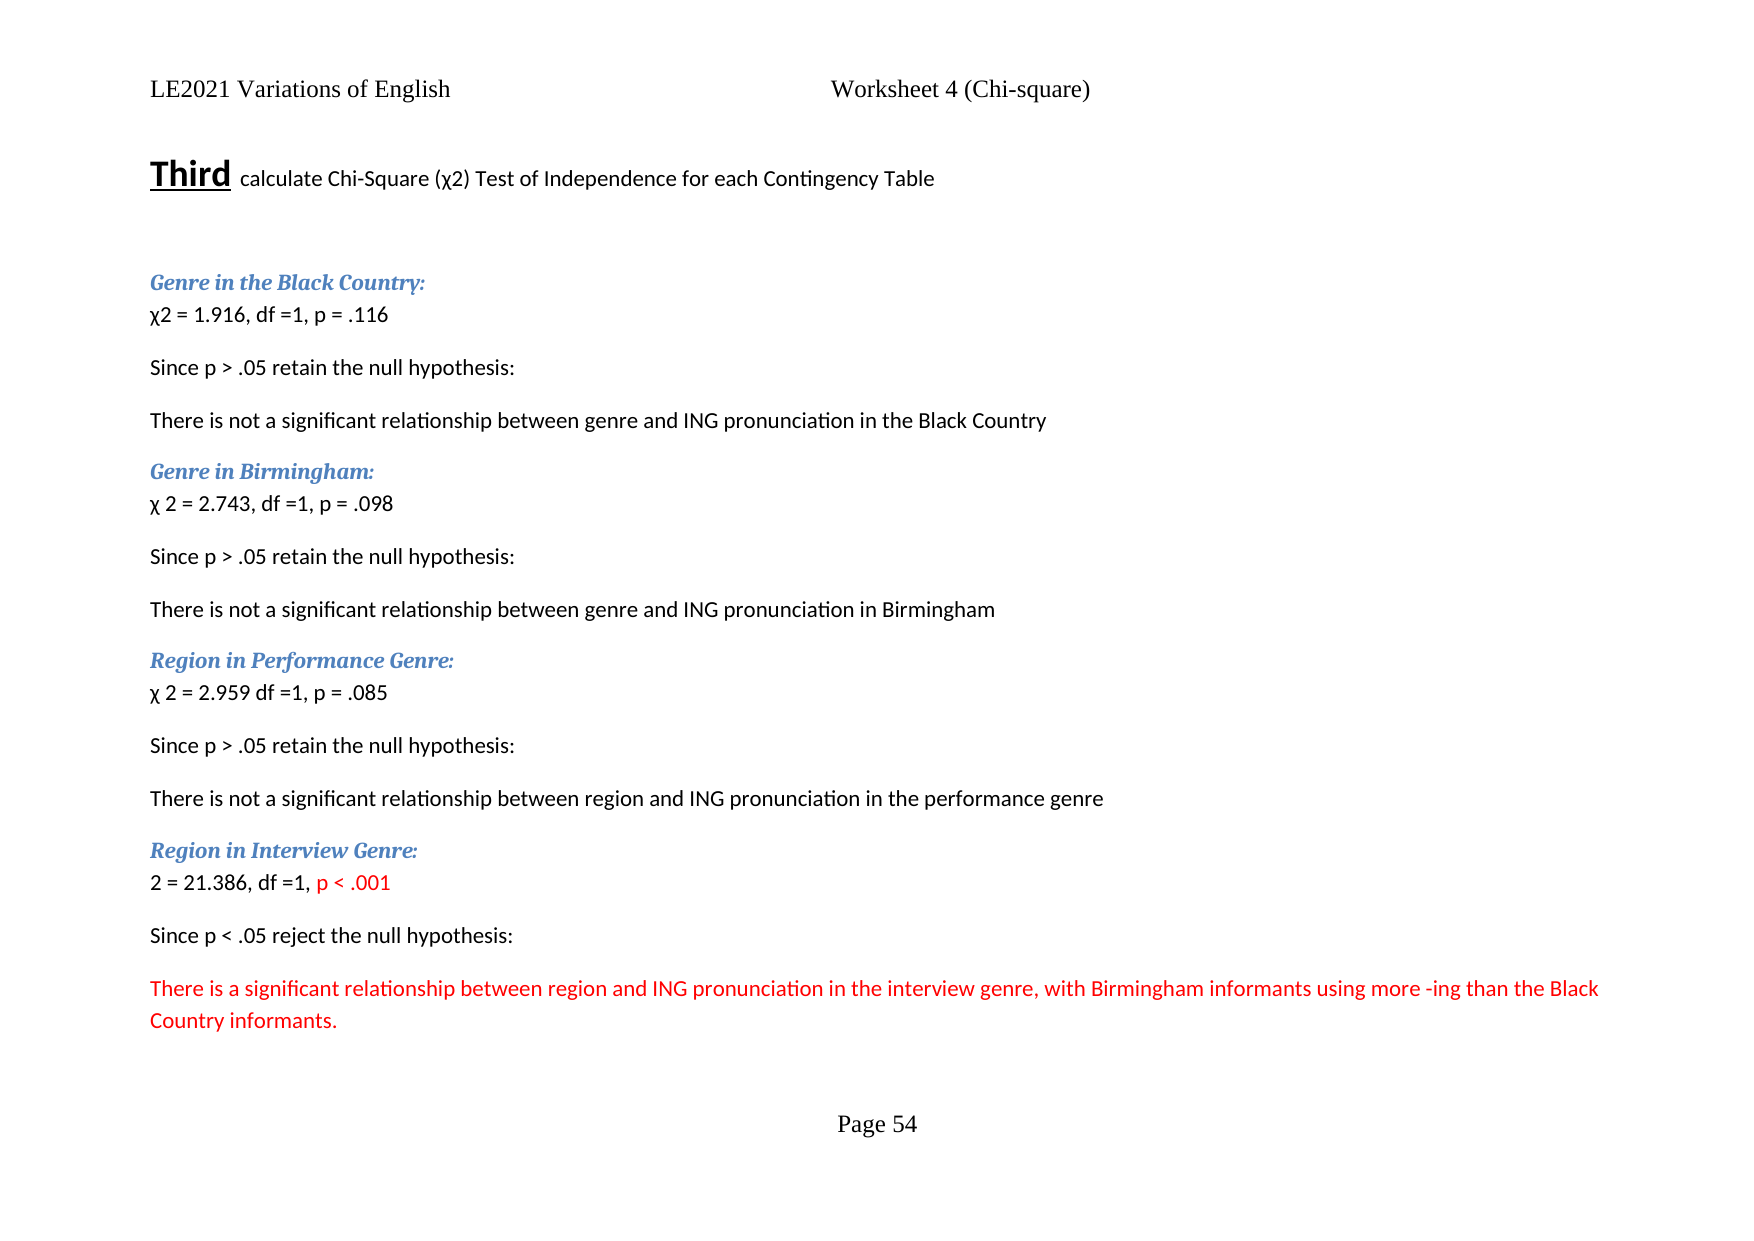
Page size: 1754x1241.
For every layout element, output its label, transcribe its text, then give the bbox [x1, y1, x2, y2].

text There is not a significant relationship between genre and ING pronunciation in the Black Country [150, 406, 1604, 434]
text There is not a significant relationship between region and ING pronunciation in the performance genre [150, 784, 1604, 812]
text χ2 = 1.916, df =1, p = .116 [150, 300, 1604, 328]
text Since p > .05 retain the null hypothesis: [150, 731, 1604, 759]
text χ 2 = 2.959 df =1, p = .085 [150, 678, 1604, 706]
subtitle Region in Performance Genre: [150, 648, 1604, 674]
text There is not a significant relationship between genre and ING pronunciation in Birmingham [150, 595, 1604, 623]
text Third calculate Chi-Square (χ2) Test of Independence for each Contingency Table [150, 150, 1604, 196]
text χ 2 = 2.743, df =1, p = .098 [150, 489, 1604, 517]
text 2 = 21.386, df =1, p < .001 [150, 868, 1604, 896]
subtitle Genre in the Black Country: [150, 270, 1604, 296]
text Since p > .05 retain the null hypothesis: [150, 542, 1604, 570]
subtitle Genre in Birmingham: [150, 459, 1604, 485]
text Since p > .05 retain the null hypothesis: [150, 353, 1604, 381]
subtitle Region in Interview Genre: [150, 837, 1604, 864]
text There is a significant relationship between region and ING pronunciation in the interview genre, with Birmingham informants using more -ing than the Black Country informants. [150, 974, 1604, 1034]
text Since p < .05 reject the null hypothesis: [150, 921, 1604, 949]
